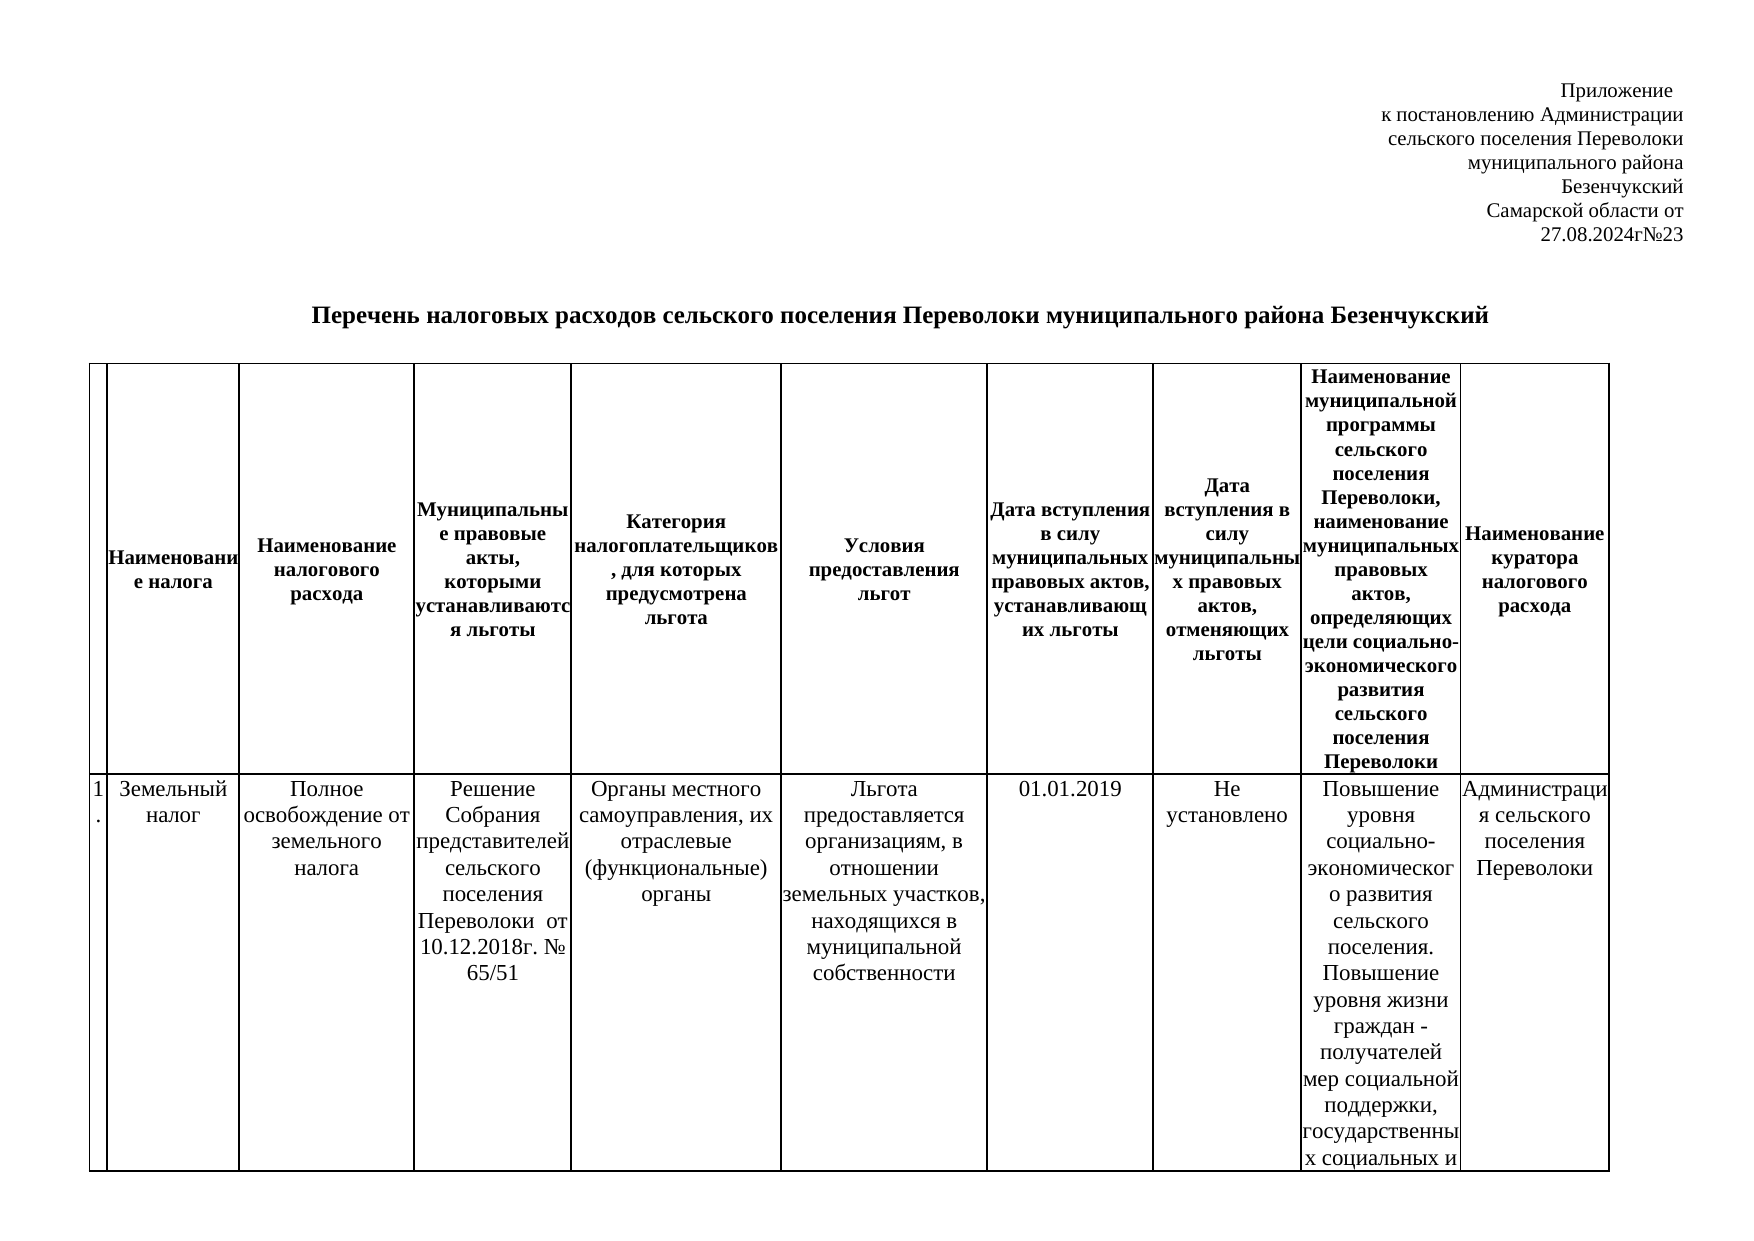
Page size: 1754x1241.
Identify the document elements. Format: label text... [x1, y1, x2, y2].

text сельского поселения Переволоки [1048, 126, 1683, 150]
table_cell Земельный налог [108, 775, 238, 1170]
text Перечень налоговых расходов сельского поселения Переволоки муниципального района Безенчукский [89, 300, 1724, 329]
table_header Муниципальные правовые акты, которыми устанавливаются льготы [415, 364, 570, 773]
table_header Наименование муниципальной программы сельского поселения Переволоки, наименование муниципальных правовых актов, определяющих цели социально-экономического развития сельского поселения Переволоки [1302, 364, 1460, 773]
table_cell 1. [90, 775, 106, 1170]
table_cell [782, 775, 986, 1170]
text Приложение [1358, 78, 1683, 102]
table_header Наименование куратора налогового расхода [1461, 364, 1608, 773]
table_header Наименование налогового расхода [240, 364, 413, 773]
table_header Условия предоставления льгот [782, 364, 986, 773]
text Самарской области от 27.08.2024г№23 [1048, 198, 1683, 246]
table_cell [240, 775, 413, 1170]
table_header [90, 364, 106, 773]
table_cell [415, 775, 570, 1170]
table_header Дата вступления в силу муниципальных правовых актов, устанавливающих льготы [988, 364, 1152, 773]
table_header Наименование налога [108, 364, 238, 773]
text к постановлению Администрации [1358, 102, 1683, 126]
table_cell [1461, 775, 1608, 1170]
table_cell 01.01.2019 [988, 775, 1152, 1170]
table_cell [572, 775, 780, 1170]
table_header Категория налогоплательщиков, для которых предусмотрена льгота [572, 364, 780, 773]
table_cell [1302, 775, 1460, 1170]
text муниципального района Безенчукский [1048, 150, 1683, 198]
table_header Дата вступления в силу муниципальных правовых актов, отменяющих льготы [1154, 364, 1300, 773]
table_cell Не установлено [1154, 775, 1300, 1170]
